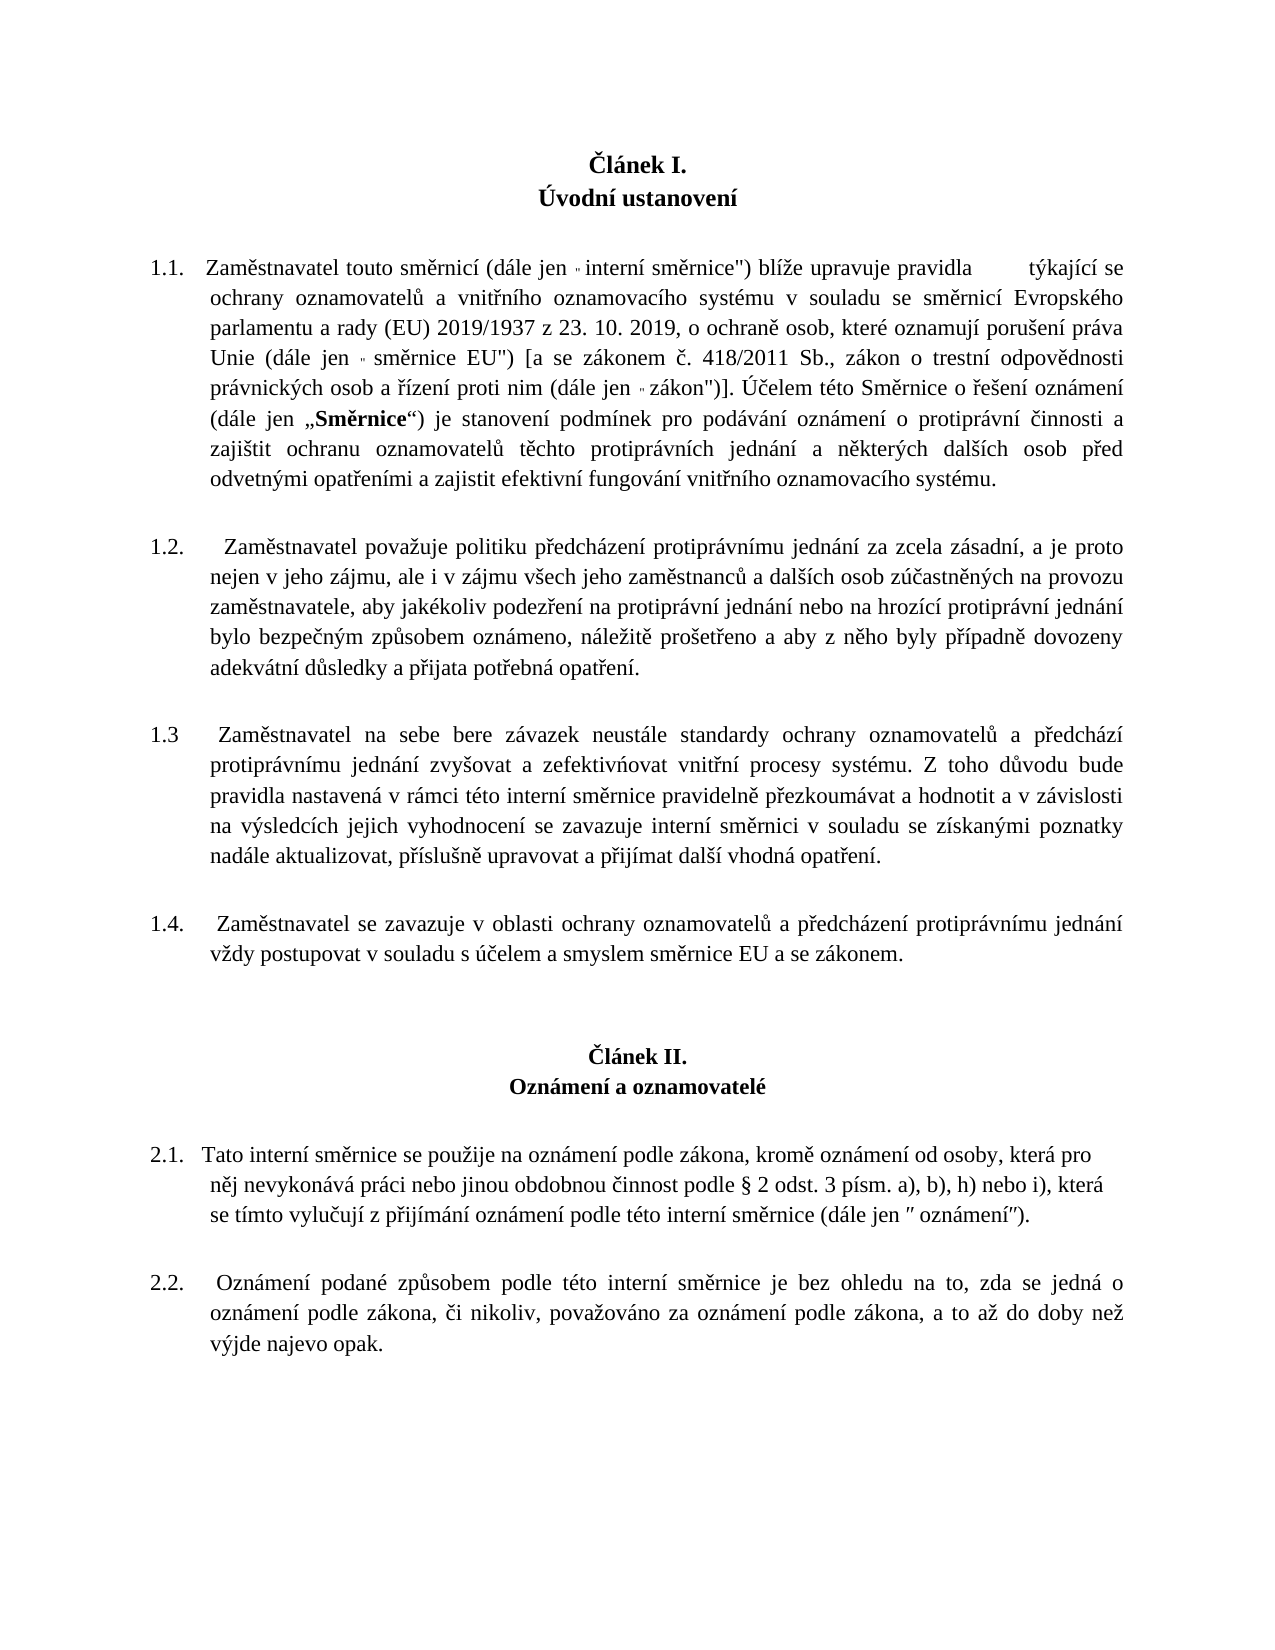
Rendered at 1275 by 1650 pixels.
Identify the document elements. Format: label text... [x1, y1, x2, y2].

subtitle 1.1. Zaměstnavatel touto směrnicí (dále jen " interní směrnice") blíže upravuje pravidla týkající se ochrany oznamovatelů a vnitřního oznamovacího systému v souladu se směrnicí Evropského parlamentu a rady (EU) 2019/1937 z 23. 10. 2019, o ochraně osob, které oznamují porušení práva Unie (dále jen " směrnice EU") [a se zákonem č. 418/2011 Sb., zákon o trestní odpovědnosti právnických osob a řízení proti nim (dále jen " zákon")]. Účelem této Směrnice o řešení oznámení (dále jen „Směrnice“) je stanovení podmínek pro podávání oznámení o protiprávní činnosti a zajištit ochranu oznamovatelů těchto protiprávních jednání a některých dalších osob před odvetnými opatřeními a zajistit efektivní fungování vnitřního oznamovacího systému. [150, 253, 1125, 491]
subtitle 2.2. Oznámení podané způsobem podle této interní směrnice je bez ohledu na to, zda se jedná o oznámení podle zákona, či nikoliv, považováno za oznámení podle zákona, a to až do doby než výjde najevo opak. [150, 1269, 1125, 1356]
subtitle 1.3 Zaměstnavatel na sebe bere závazek neustále standardy ochrany oznamovatelů a předchází protiprávnímu jednání zvyšovat a zefektivńovat vnitřní procesy systému. Z toho důvodu bude pravidla nastavená v rámci této interní směrnice pravidelně přezkoumávat a hodnotit a v závislosti na výsledcích jejich vyhodnocení se zavazuje interní směrnici v souladu se získanými poznatky nadále aktualizovat, příslušně upravovat a přijímat další vhodná opatření. [150, 721, 1125, 868]
text Článek II. [150, 1043, 1125, 1069]
text Oznámení a oznamovatelé [150, 1073, 1125, 1100]
subtitle 1.4. Zaměstnavatel se zavazuje v oblasti ochrany oznamovatelů a předcházení protiprávnímu jednání vždy postupovat v souladu s účelem a smyslem směrnice EU a se zákonem. [150, 910, 1125, 966]
subtitle 1.2. Zaměstnavatel považuje politiku předcházení protiprávnímu jednání za zcela zásadní, a je proto nejen v jeho zájmu, ale i v zájmu všech jeho zaměstnanců a dalších osob zúčastněných na provozu zaměstnavatele, aby jakékoliv podezření na protiprávní jednání nebo na hrozící protiprávní jednání bylo bezpečným způsobem oznámeno, náležitě prošetřeno a aby z něho byly případně dovozeny adekvátní důsledky a přijata potřebná opatření. [150, 533, 1125, 680]
text Úvodní ustanovení [150, 183, 1125, 212]
subtitle 2.1. Tato interní směrnice se použije na oznámení podle zákona, kromě oznámení od osoby, která pro něj nevykonává práci nebo jinou obdobnou činnost podle § 2 odst. 3 písm. a), b), h) nebo i), která se tímto vylučují z přijímání oznámení podle této interní směrnice (dále jen ʺ oznámeníʺ). [150, 1141, 1125, 1228]
text Článek I. [150, 150, 1125, 179]
